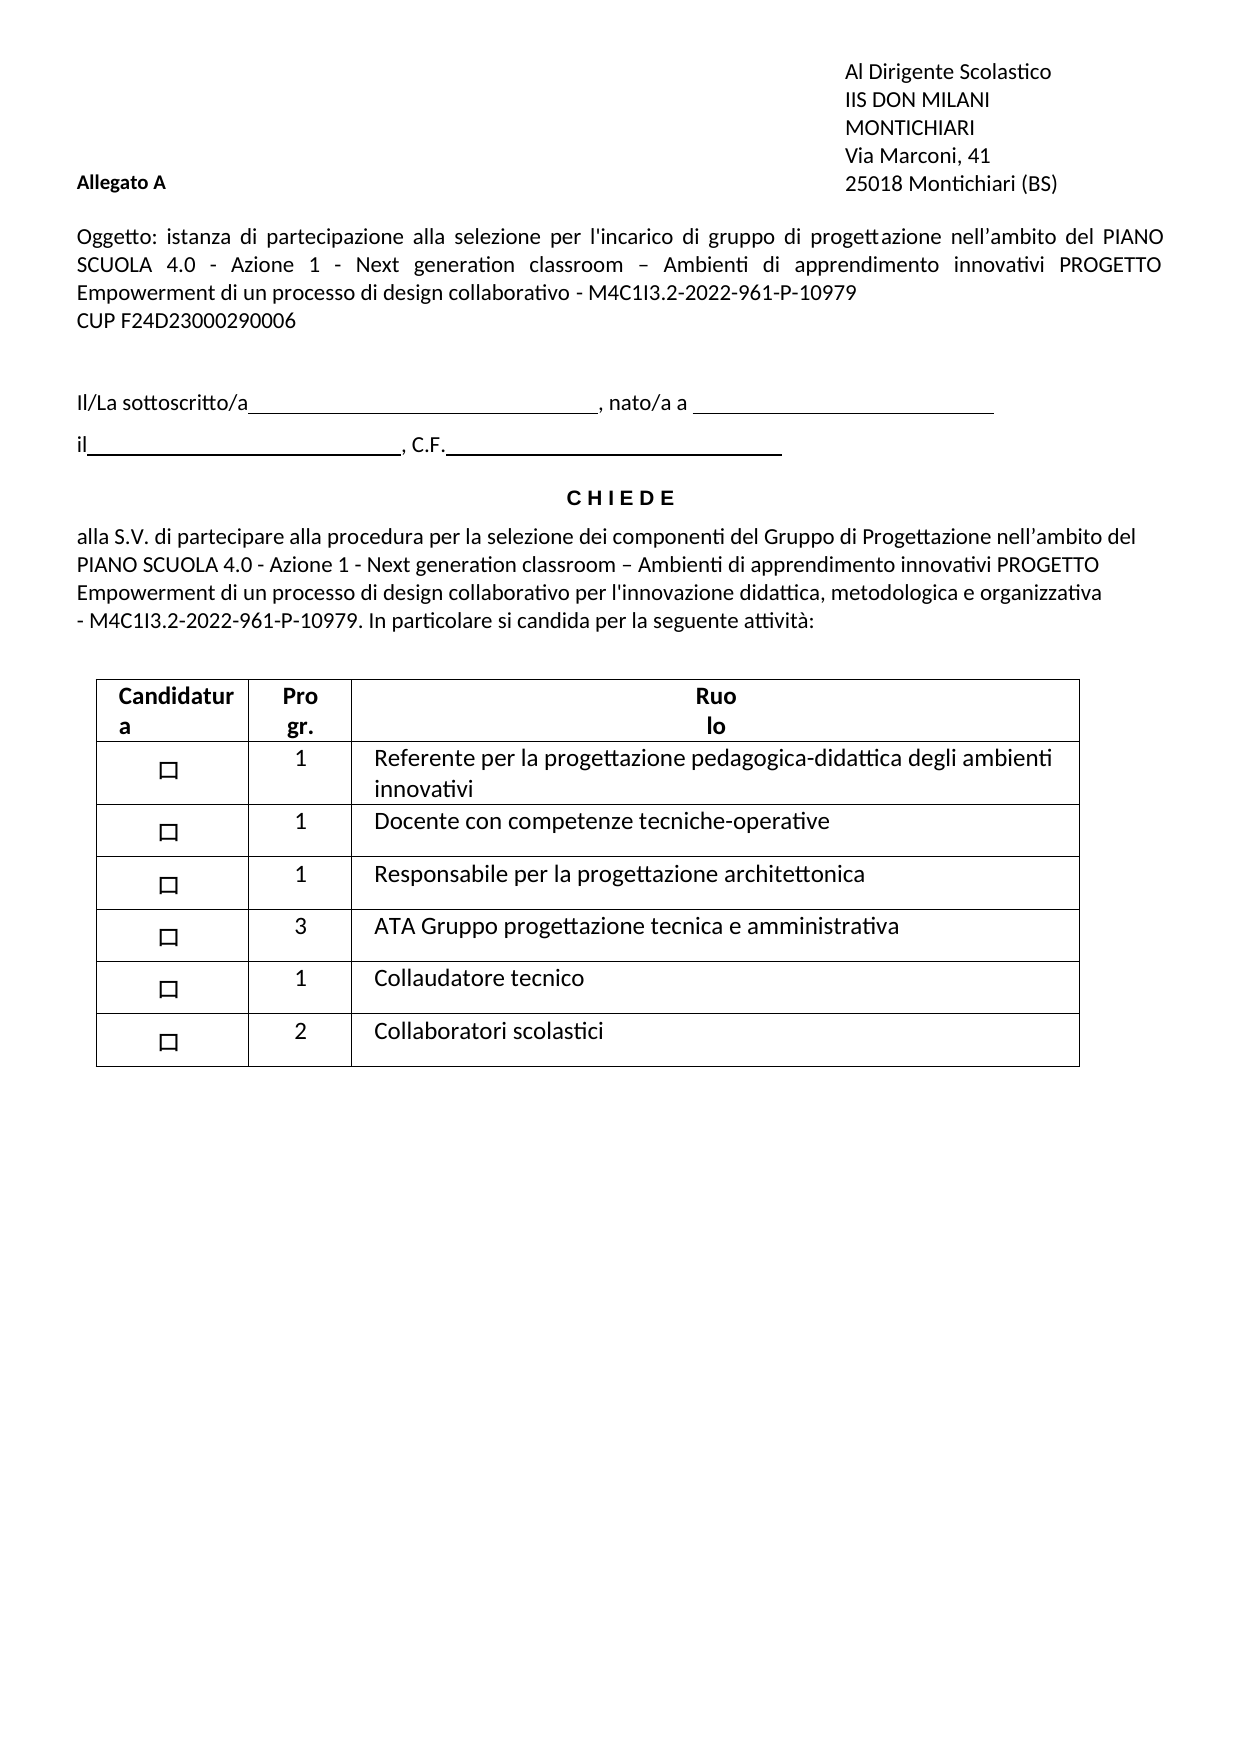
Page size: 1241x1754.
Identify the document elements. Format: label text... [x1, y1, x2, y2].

text Il/La sottoscritto/a , nato/a a il , C.F. [77, 388, 994, 458]
table_cell 2 [249, 1014, 351, 1066]
table_cell Responsabile per la progettazione architettonica [352, 857, 1079, 908]
table_cell ロ [97, 857, 248, 908]
text 25018 Montichiari (BS) [845, 169, 1176, 197]
table_cell 3 [249, 910, 351, 961]
table_cell Collaudatore tecnico [352, 962, 1079, 1013]
text Via Marconi, 41 [845, 141, 1088, 169]
text Allegato A [77, 169, 407, 195]
table_cell Referente per la progettazione pedagogica-didattica degli ambienti innovativi [352, 742, 1079, 804]
text IIS DON MILANI MONTICHIARI [845, 85, 1088, 141]
table_cell 1 [249, 857, 351, 908]
table_cell ロ [97, 1014, 248, 1066]
table_cell ロ [97, 742, 248, 804]
text CUP F24D23000290006 [77, 306, 1176, 334]
text - M4C1I3.2-2022-961-P-10979. In particolare si candida per la seguente attività: [77, 606, 1176, 634]
table_header Candidatura [97, 680, 248, 741]
table_cell Collaboratori scolastici [352, 1014, 1079, 1066]
table_header Progr. [249, 680, 351, 741]
table_cell Docente con competenze tecniche-operative [352, 805, 1079, 856]
table_cell ATA Gruppo progettazione tecnica e amministrativa [352, 910, 1079, 961]
table_cell 1 [249, 962, 351, 1013]
text alla S.V. di partecipare alla procedura per la selezione dei componenti del Gruppo di Progettazione nell’ambito del PIANO SCUOLA 4.0 - Azione 1 - Next generation classroom – Ambienti di apprendimento innovativi PROGETTO Empowerment di un processo di design collaborativo per l'innovazione didattica, metodologica e organizzativa [77, 522, 1176, 606]
table_cell 1 [249, 742, 351, 804]
table_cell ロ [97, 910, 248, 961]
table_cell ロ [97, 962, 248, 1013]
table_cell 1 [249, 805, 351, 856]
text Al Dirigente Scolastico [845, 57, 1176, 85]
table_cell ロ [97, 805, 248, 856]
text Oggetto: istanza di partecipazione alla selezione per l'incarico di gruppo di progettazione nell’ambito del PIANO SCUOLA 4.0 - Azione 1 - Next generation classroom – Ambienti di apprendimento innovativi PROGETTO Empowerment di un processo di design collaborativo - M4C1I3.2-2022-961-P-10979 [77, 222, 1164, 306]
text C H I E D E [559, 486, 681, 510]
table_header Ruolo [352, 680, 1079, 741]
